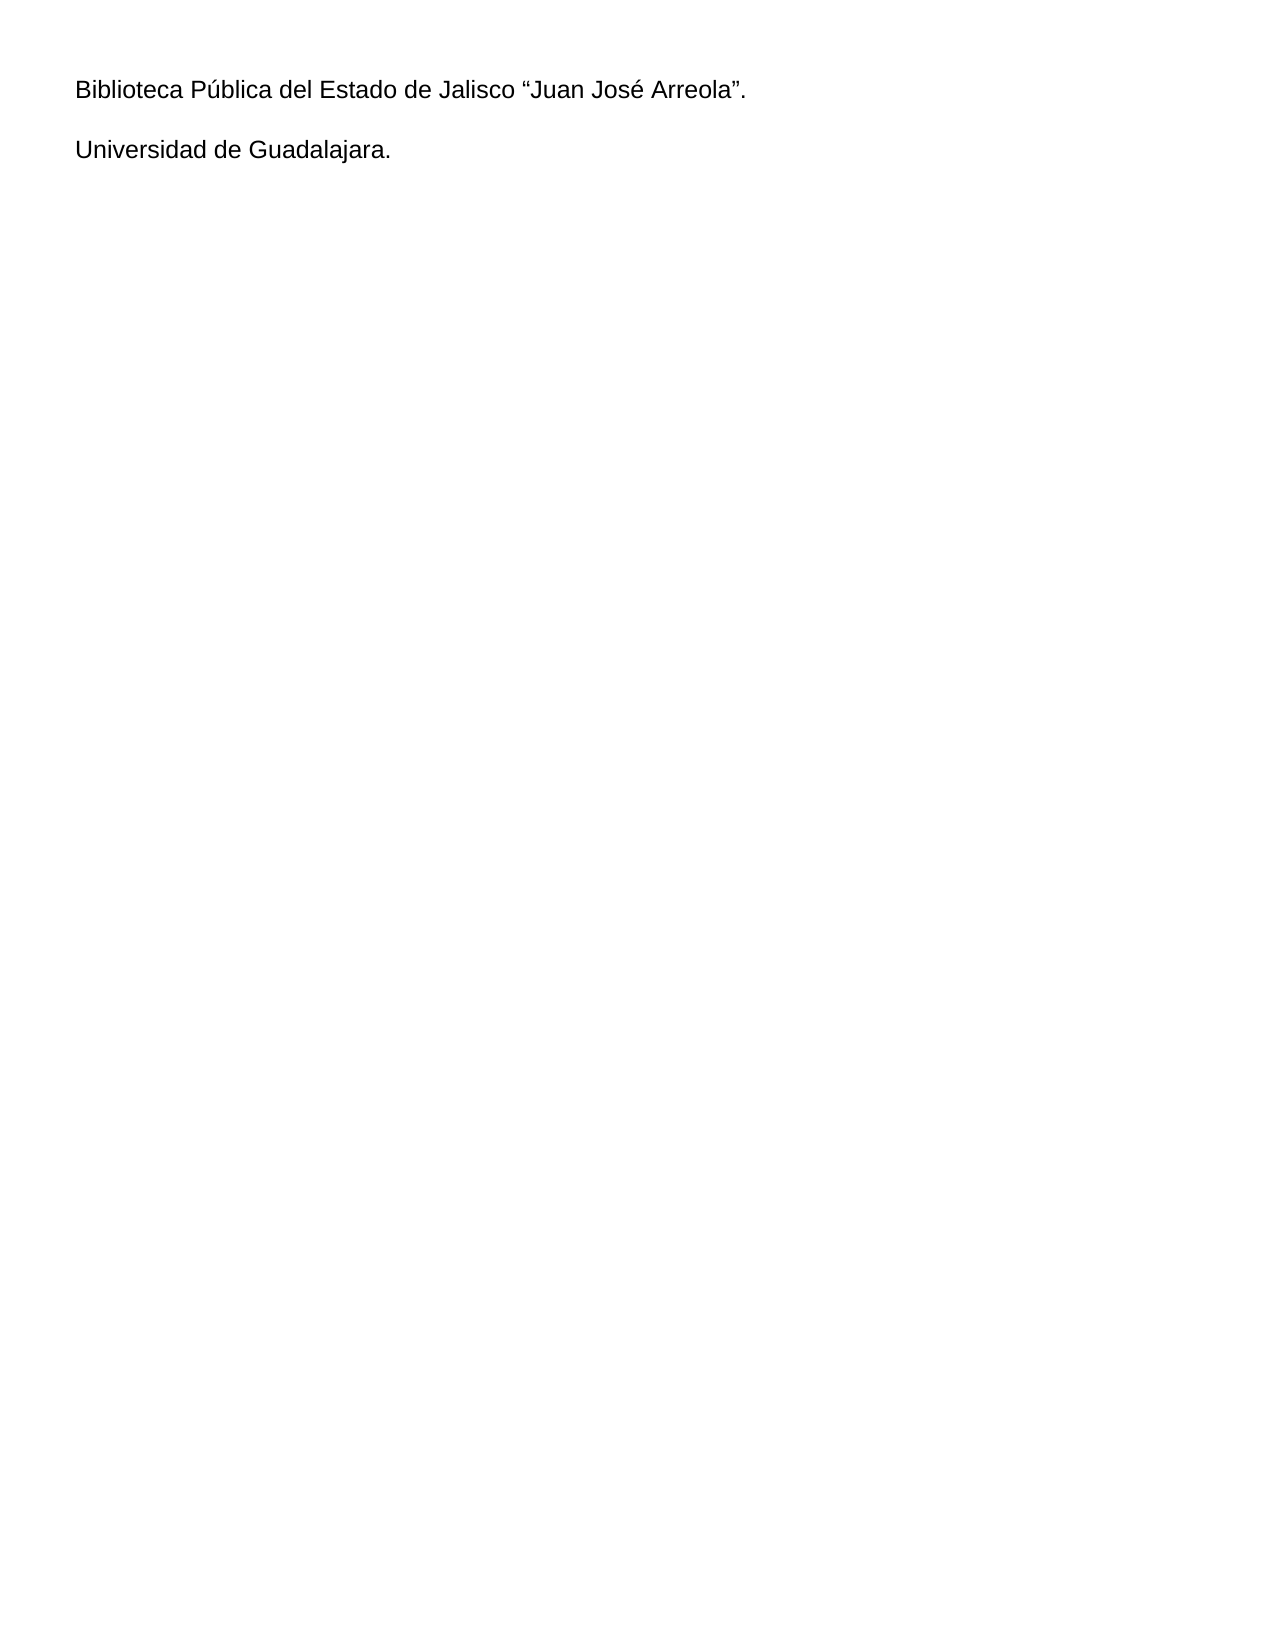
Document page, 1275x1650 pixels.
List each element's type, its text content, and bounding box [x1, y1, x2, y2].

text Biblioteca Pública del Estado de Jalisco “Juan José Arreola”. [75, 75, 1200, 104]
text Universidad de Guadalajara. [75, 135, 1200, 163]
